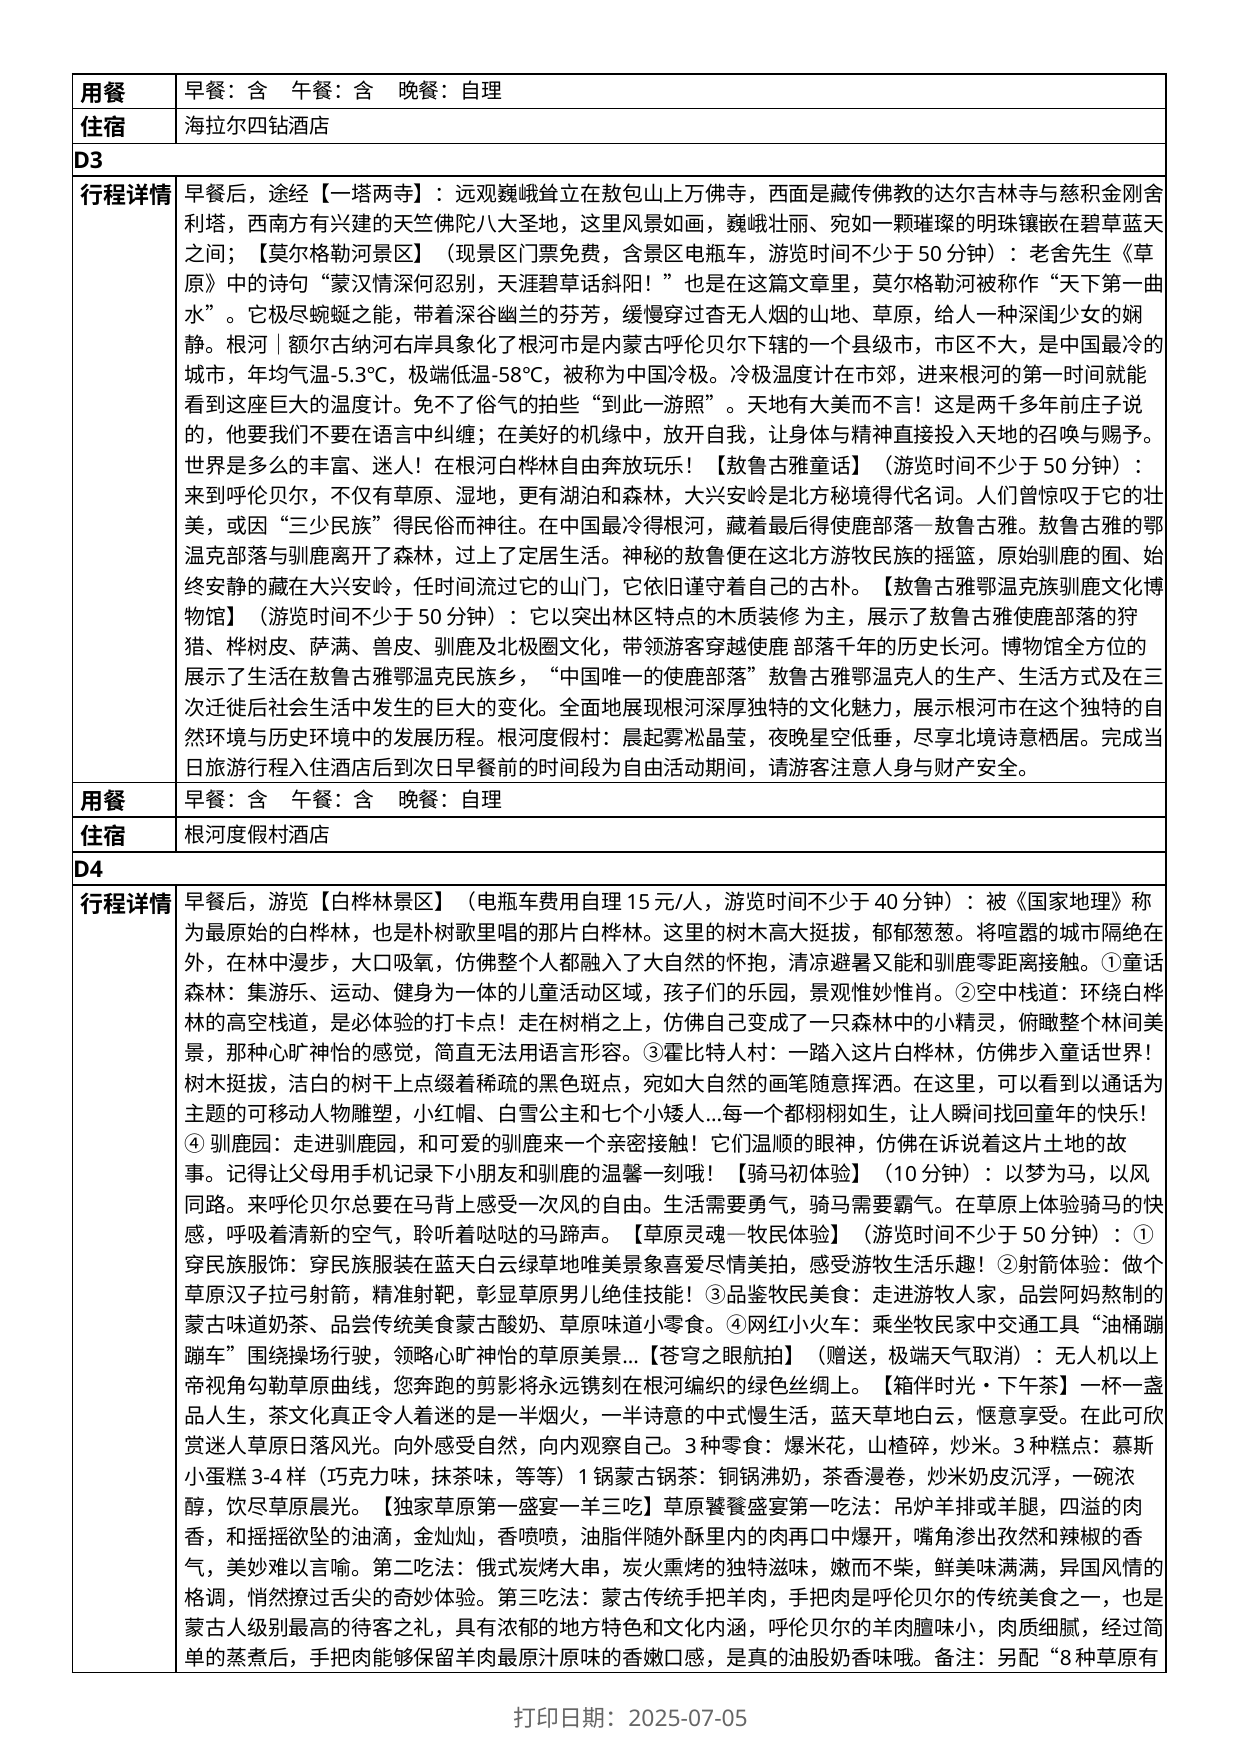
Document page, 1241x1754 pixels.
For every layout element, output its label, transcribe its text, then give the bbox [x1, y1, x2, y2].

table_cell 海拉尔四钻酒店 [177, 109, 1165, 142]
table_cell 行程详情 [73, 177, 175, 781]
table_cell 早餐：含 午餐：含 晚餐：自理 [177, 783, 1165, 816]
table_cell 早餐：含 午餐：含 晚餐：自理 [177, 75, 1165, 108]
table_cell 用餐 [73, 75, 175, 108]
table_cell 早餐后，途经【一塔两寺】：远观巍峨耸立在敖包山上万佛寺，西面是藏传佛教的达尔吉林寺与慈积金刚舍利塔，西南方有兴建的天竺佛陀八大圣地，这里风景如画，巍峨壮丽、宛如一颗璀璨的明珠镶嵌在碧草蓝天之间； [177, 177, 1165, 781]
table_cell D4 [73, 853, 1165, 884]
table_cell 用餐 [73, 783, 175, 816]
table_cell 住宿 [73, 818, 175, 851]
table_cell D3 [73, 144, 1165, 175]
table_cell 住宿 [73, 109, 175, 142]
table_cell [177, 886, 1165, 1672]
table_cell 行程详情 [73, 886, 175, 1672]
table_cell 根河度假村酒店 [177, 818, 1165, 851]
